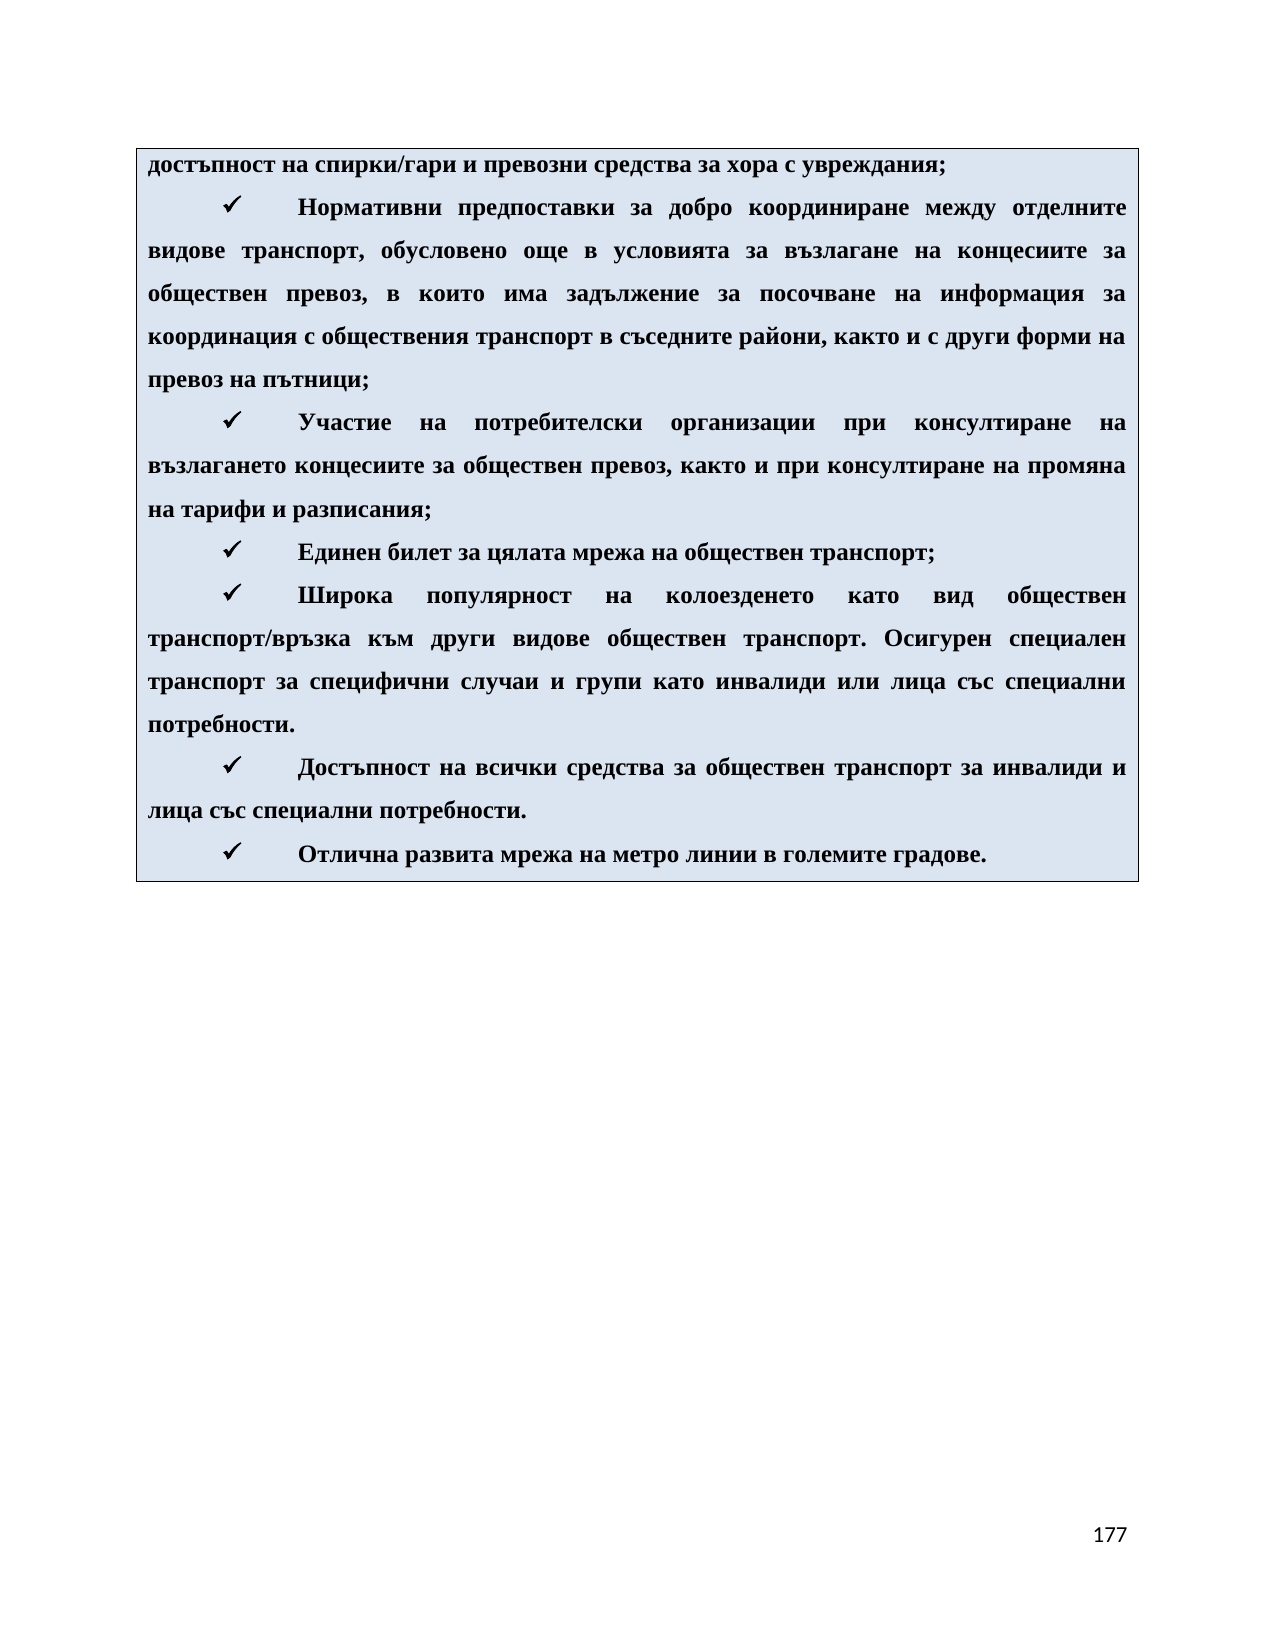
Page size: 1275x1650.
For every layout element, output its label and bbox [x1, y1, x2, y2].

table_header [137, 149, 1138, 881]
